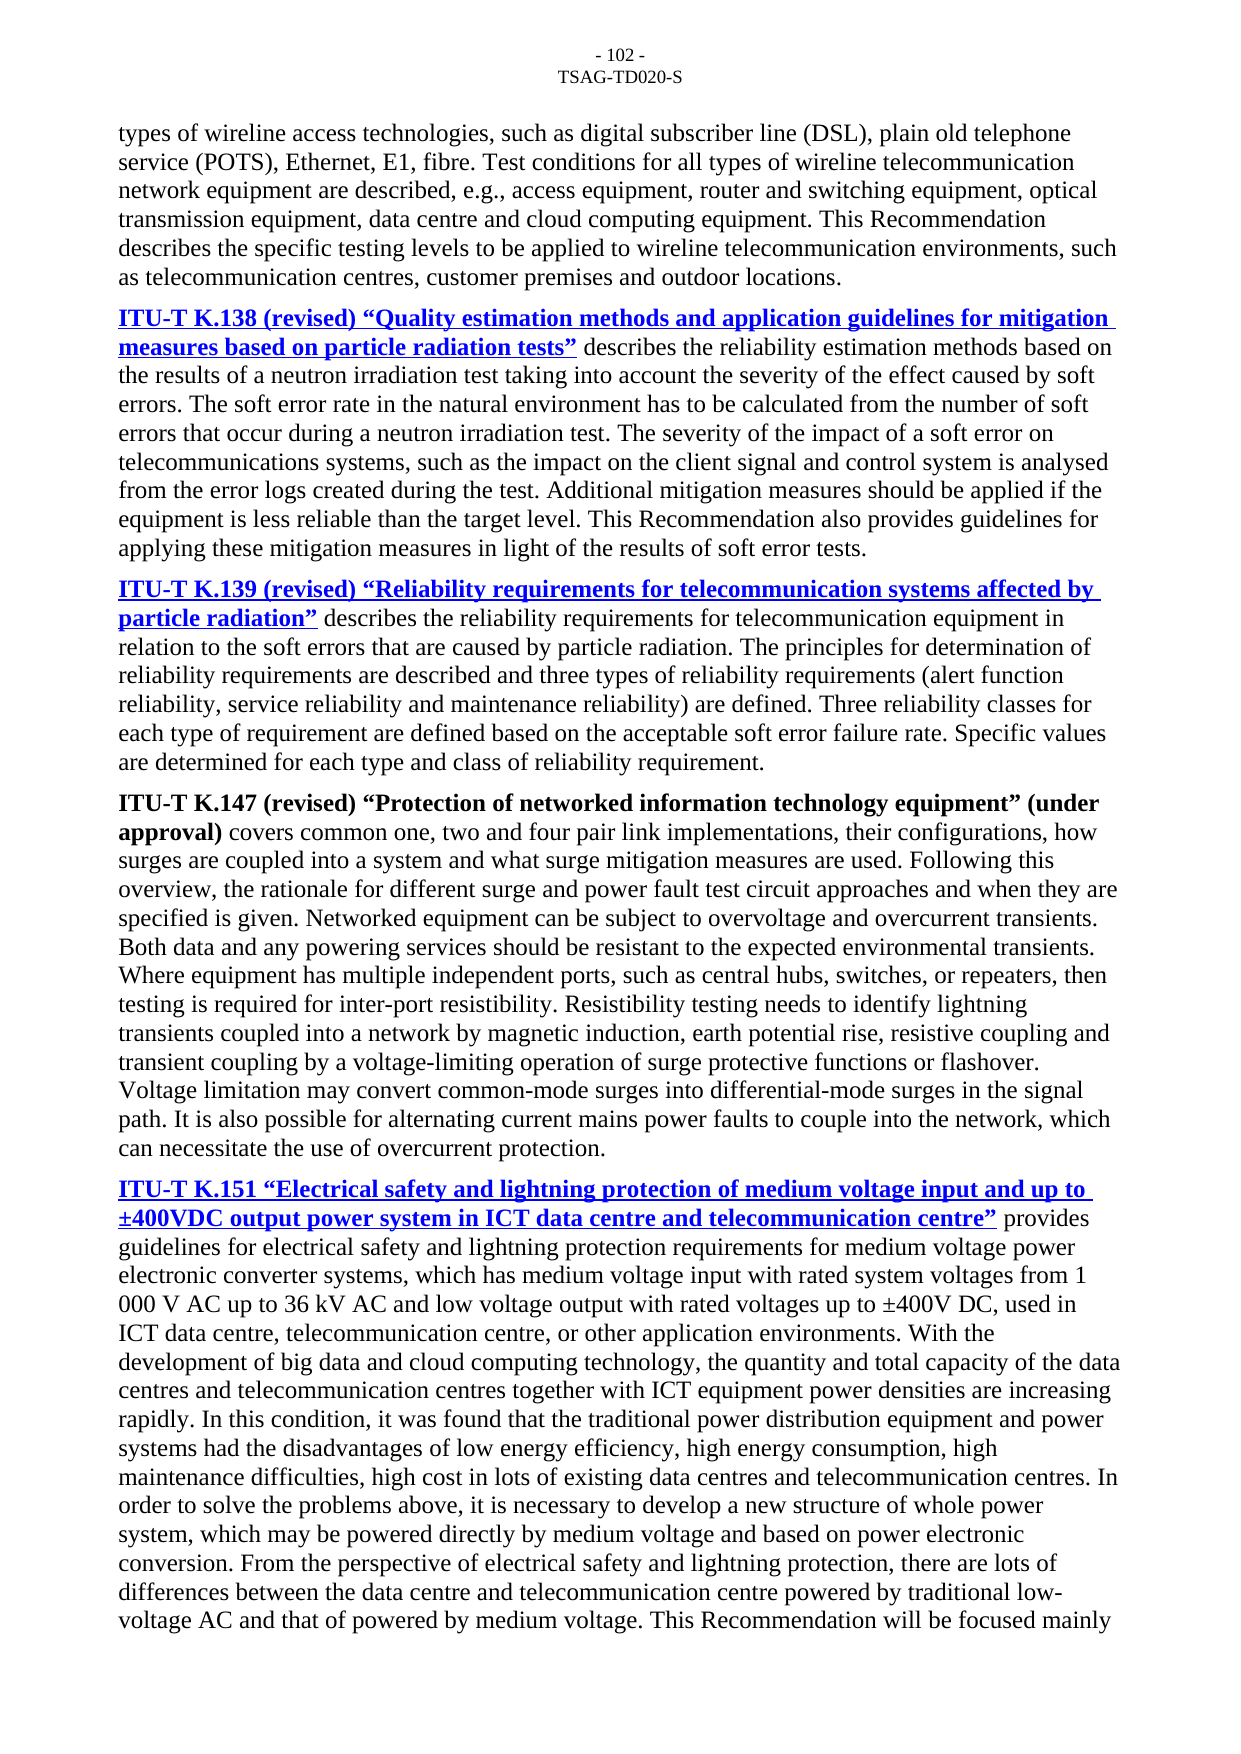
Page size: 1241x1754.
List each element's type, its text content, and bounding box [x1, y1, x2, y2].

text ITU-T K.138 (revised) “Quality estimation methods and application guidelines for mitigation measures based on particle radiation tests” describes the reliability estimation methods based on the results of a neutron irradiation test taking into account the severity of the effect caused by soft errors. The soft error rate in the natural environment has to be calculated from the number of soft errors that occur during a neutron irradiation test. The severity of the impact of a soft error on telecommunications systems, such as the impact on the client signal and control system is analysed from the error logs created during the test. Additional mitigation measures should be applied if the equipment is less reliable than the target level. This Recommendation also provides guidelines for applying these mitigation measures in light of the results of soft error tests. [118, 303, 1122, 562]
text ITU-T K.139 (revised) “Reliability requirements for telecommunication systems affected by particle radiation” describes the reliability requirements for telecommunication equipment in relation to the soft errors that are caused by particle radiation. The principles for determination of reliability requirements are described and three types of reliability requirements (alert function reliability, service reliability and maintenance reliability) are defined. Three reliability classes for each type of requirement are defined based on the acceptable soft error failure rate. Specific values are determined for each type and class of reliability requirement. [118, 574, 1122, 776]
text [118, 118, 1122, 291]
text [118, 1174, 1122, 1634]
text ITU-T K.147 (revised) “Protection of networked information technology equipment” (under approval) covers common one, two and four pair link implementations, their configurations, how surges are coupled into a system and what surge mitigation measures are used. Following this overview, the rationale for different surge and power fault test circuit approaches and when they are specified is given. Networked equipment can be subject to overvoltage and overcurrent transients. Both data and any powering services should be resistant to the expected environmental transients. Where equipment has multiple independent ports, such as central hubs, switches, or repeaters, then testing is required for inter-port resistibility. Resistibility testing needs to identify lightning transients coupled into a network by magnetic induction, earth potential rise, resistive coupling and transient coupling by a voltage-limiting operation of surge protective functions or flashover. Voltage limitation may convert common-mode surges into differential-mode surges in the signal path. It is also possible for alternating current mains power faults to couple into the network, which can necessitate the use of overcurrent protection. [118, 788, 1122, 1162]
